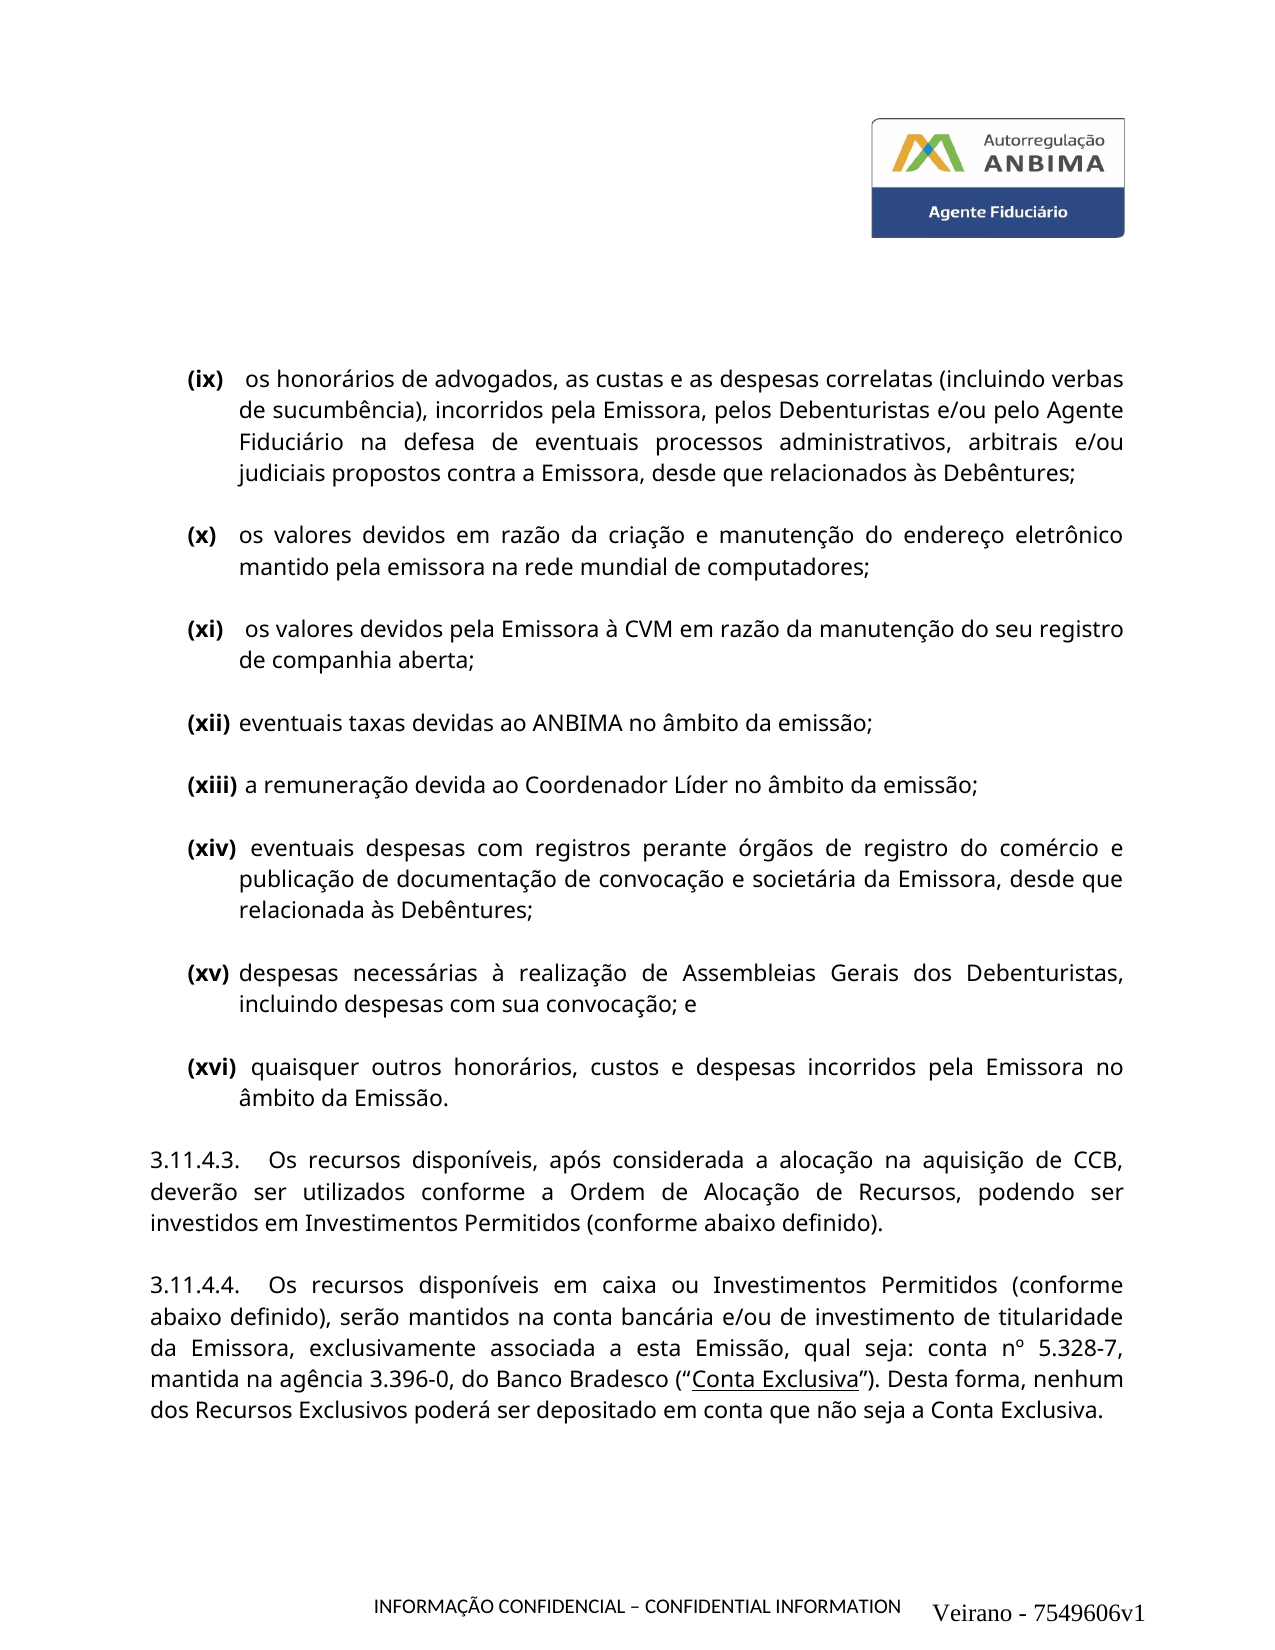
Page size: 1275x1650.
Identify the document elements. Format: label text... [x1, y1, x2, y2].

list os honorários de advogados, as custas e as despesas correlatas (incluindo verbas de sucumbência), incorridos pela Emissora, pelos Debenturistas e/ou pelo Agente Fiduciário na defesa de eventuais processos administrativos, arbitrais e/ou judiciais propostos contra a Emissora, desde que relacionados às Debêntures; [187, 363, 1124, 488]
list Os recursos disponíveis em caixa ou Investimentos Permitidos (conforme abaixo definido), serão mantidos na conta bancária e/ou de investimento de titularidade da Emissora, exclusivamente associada a esta Emissão, qual seja: conta nº 5.328-7, mantida na agência 3.396-0, do Banco Bradesco (“Conta Exclusiva”). Desta forma, nenhum dos Recursos Exclusivos poderá ser depositado em conta que não seja a Conta Exclusiva. [150, 1269, 1124, 1425]
list Os recursos disponíveis, após considerada a alocação na aquisição de CCB, deverão ser utilizados conforme a Ordem de Alocação de Recursos, podendo ser investidos em Investimentos Permitidos (conforme abaixo definido). [150, 1144, 1124, 1238]
list eventuais despesas com registros perante órgãos de registro do comércio e publicação de documentação de convocação e societária da Emissora, desde que relacionada às Debêntures; [187, 831, 1124, 925]
list despesas necessárias à realização de Assembleias Gerais dos Debenturistas, incluindo despesas com sua convocação; e [187, 956, 1124, 1019]
list quaisquer outros honorários, custos e despesas incorridos pela Emissora no âmbito da Emissão. [187, 1050, 1124, 1113]
list os valores devidos em razão da criação e manutenção do endereço eletrônico mantido pela emissora na rede mundial de computadores; [187, 519, 1124, 581]
list os valores devidos pela Emissora à CVM em razão da manutenção do seu registro de companhia aberta; [187, 613, 1124, 675]
list eventuais taxas devidas ao ANBIMA no âmbito da emissão; [187, 706, 1124, 738]
list a remuneração devida ao Coordenador Líder no âmbito da emissão; [187, 769, 1124, 800]
picture [871, 118, 1125, 238]
